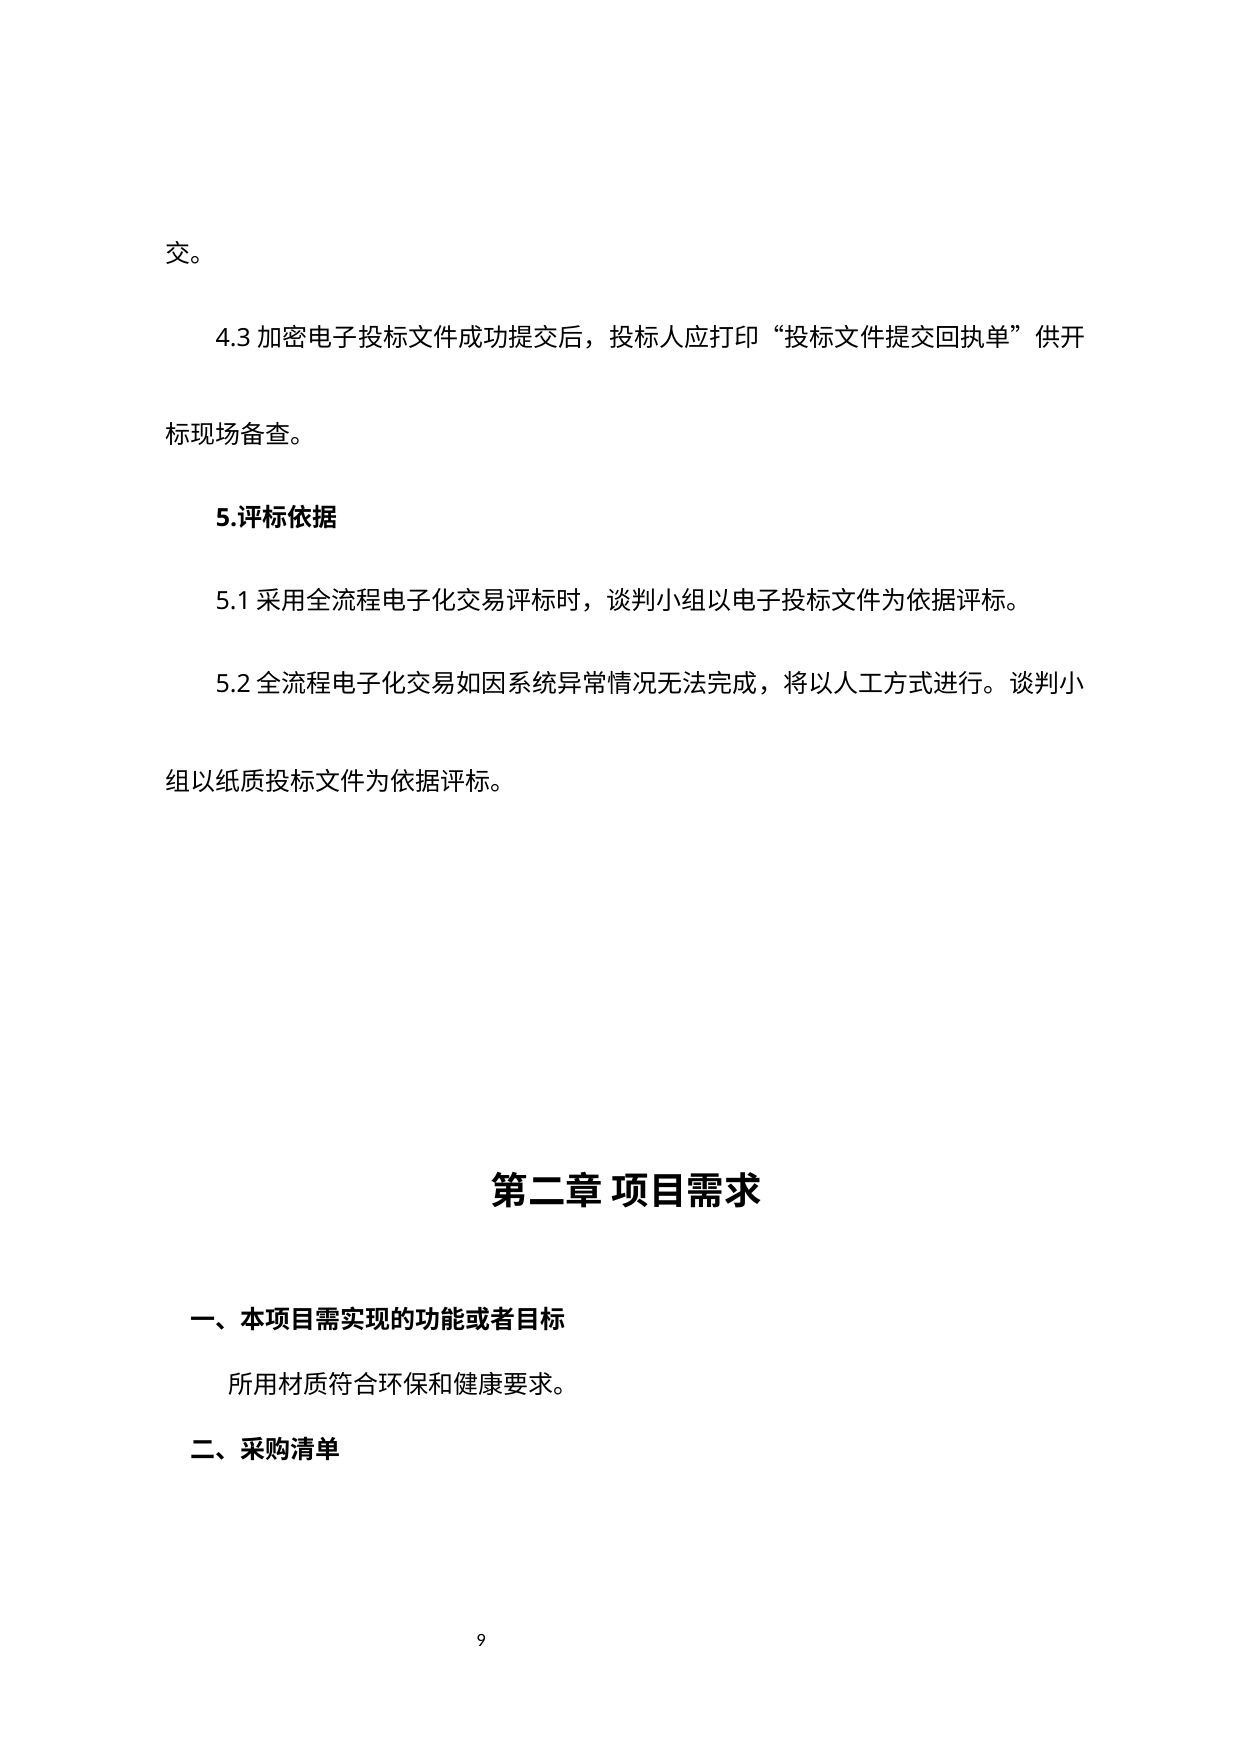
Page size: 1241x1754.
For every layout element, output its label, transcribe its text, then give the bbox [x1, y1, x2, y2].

text 二、采购清单 [165, 1415, 1087, 1480]
text 所用材质符合环保和健康要求。 [165, 1350, 1087, 1415]
text 5.评标依据 [165, 483, 1087, 548]
text 4.3 加密电子投标文件成功提交后，投标人应打印“投标文件提交回执单”供开标现场备查。 [165, 303, 1087, 465]
text 5.1采用全流程电子化交易评标时，谈判小组以电子投标文件为依据评标。 [165, 566, 1087, 631]
text 一、本项目需实现的功能或者目标 [165, 1285, 1087, 1350]
text 5.2全流程电子化交易如因系统异常情况无法完成，将以人工方式进行。谈判小组以纸质投标文件为依据评标。 [165, 649, 1087, 812]
list 项目需求 [165, 1155, 1087, 1220]
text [165, 219, 1087, 284]
